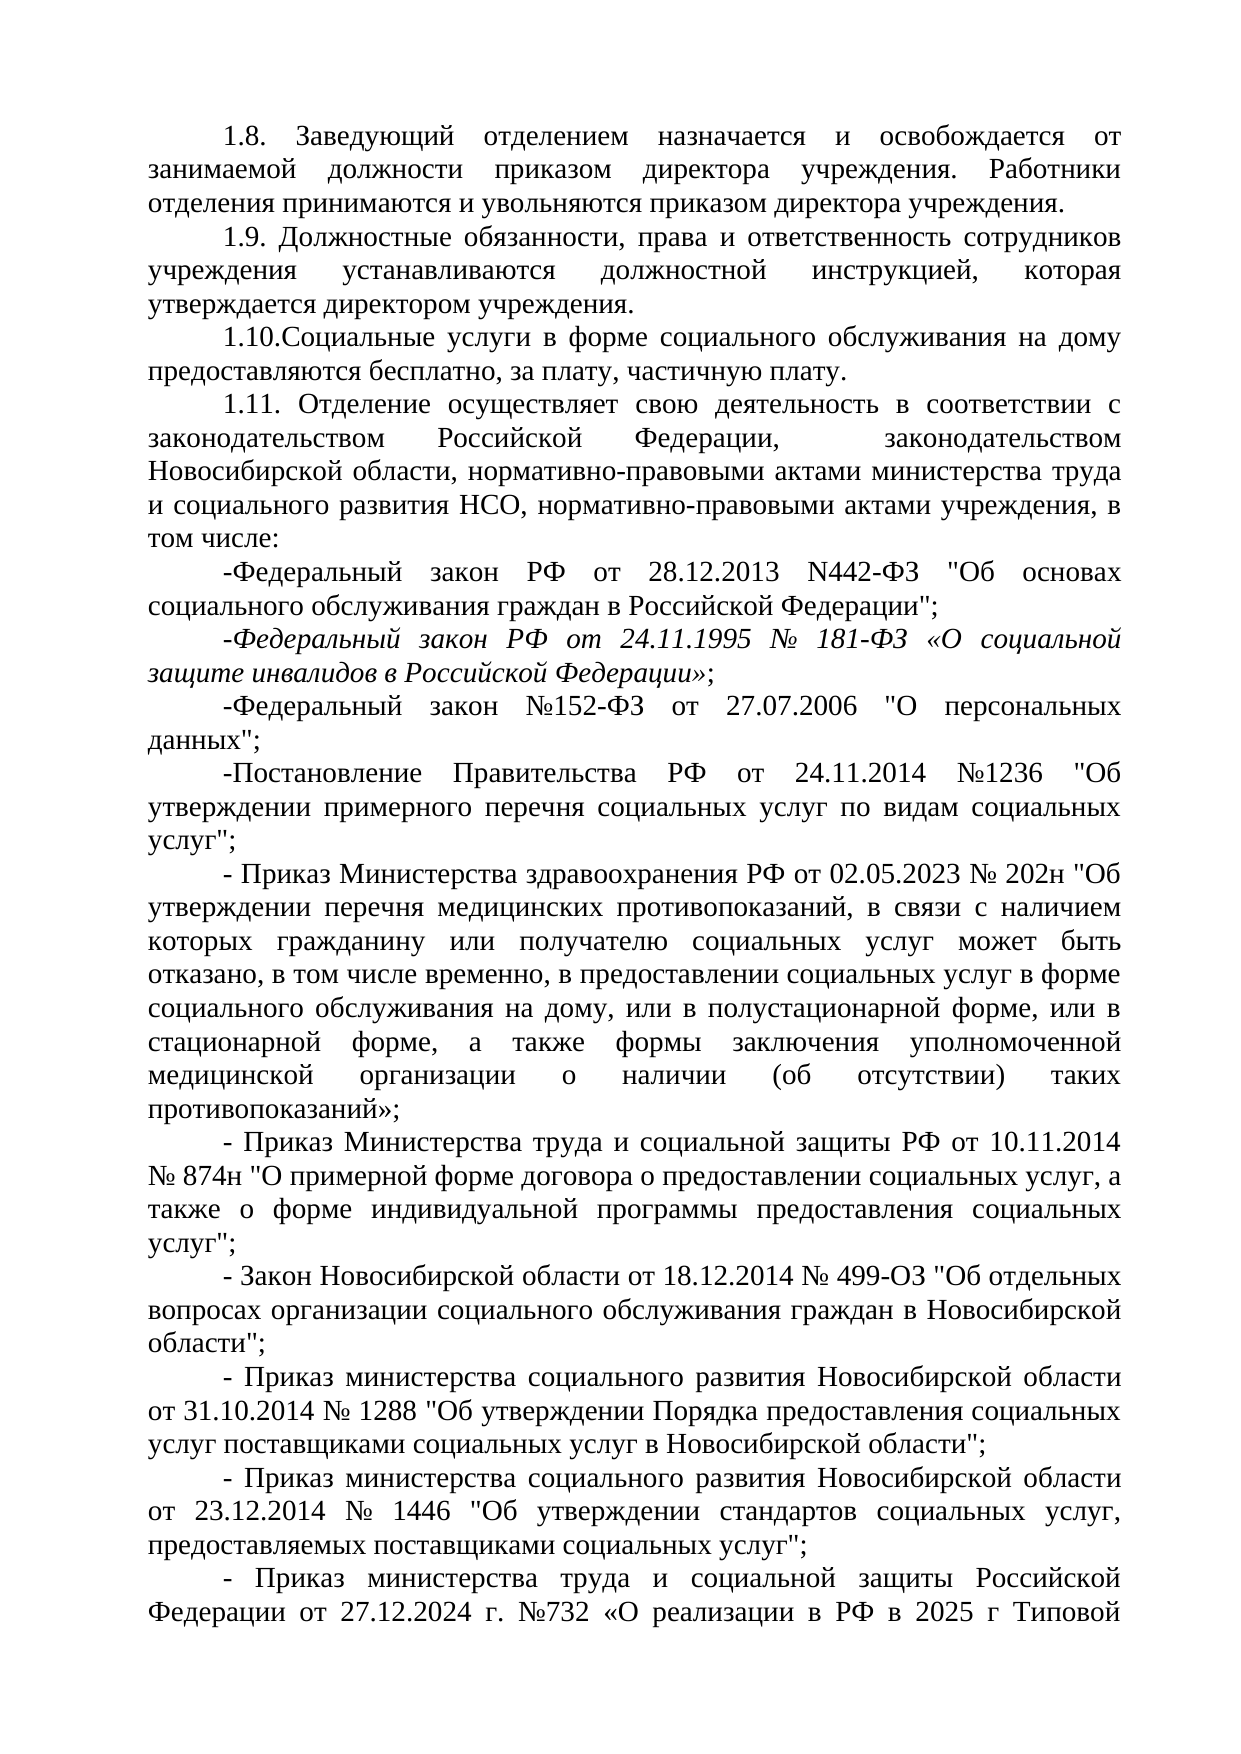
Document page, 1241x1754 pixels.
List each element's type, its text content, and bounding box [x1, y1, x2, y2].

text 1.10.Социальные услуги в форме социального обслуживания на дому предоставляются бесплатно, за плату, частичную плату. [148, 319, 1122, 386]
text 1.9. Должностные обязанности, права и ответственность сотрудников учреждения устанавливаются должностной инструкцией, которая утверждается директором учреждения. [148, 219, 1122, 319]
text -Федеральный закон №152-ФЗ от 27.07.2006 "О персональных данных"; [148, 688, 1122, 755]
text 1.11. Отделение осуществляет свою деятельность в соответствии с законодательством Российской Федерации, законодательством Новосибирской области, нормативно-правовыми актами министерства труда и социального развития НСО, нормативно-правовыми актами учреждения, в том числе: [148, 386, 1122, 554]
text - Приказ министерства социального развития Новосибирской области от 23.12.2014 № 1446 "Об утверждении стандартов социальных услуг, предоставляемых поставщиками социальных услуг"; [148, 1460, 1122, 1560]
text -Федеральный закон РФ от 24.11.1995 № 181-ФЗ «О социальной защите инвалидов в Российской Федерации»; [148, 621, 1122, 688]
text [148, 1560, 1122, 1627]
text - Приказ министерства социального развития Новосибирской области от 31.10.2014 № 1288 "Об утверждении Порядка предоставления социальных услуг поставщиками социальных услуг в Новосибирской области"; [148, 1359, 1122, 1460]
text - Приказ Министерства здравоохранения РФ от 02.05.2023 № 202н "Об утверждении перечня медицинских противопоказаний, в связи с наличием которых гражданину или получателю социальных услуг может быть отказано, в том числе временно, в предоставлении социальных услуг в форме социального обслуживания на дому, или в полустационарной форме, или в стационарной форме, а также формы заключения уполномоченной медицинской организации о наличии (об отсутствии) таких противопоказаний»; [148, 856, 1122, 1124]
text -Постановление Правительства РФ от 24.11.2014 №1236 "Об утверждении примерного перечня социальных услуг по видам социальных услуг"; [148, 755, 1122, 856]
text 1.8. Заведующий отделением назначается и освобождается от занимаемой должности приказом директора учреждения. Работники отделения принимаются и увольняются приказом директора учреждения. [148, 118, 1122, 219]
text -Федеральный закон РФ от 28.12.2013 N442-ФЗ "Об основах социального обслуживания граждан в Российской Федерации"; [148, 554, 1122, 621]
text - Приказ Министерства труда и социальной защиты РФ от 10.11.2014 № 874н "О примерной форме договора о предоставлении социальных услуг, а также о форме индивидуальной программы предоставления социальных услуг"; [148, 1124, 1122, 1258]
text - Закон Новосибирской области от 18.12.2014 № 499-ОЗ "Об отдельных вопросах организации социального обслуживания граждан в Новосибирской области"; [148, 1258, 1122, 1359]
